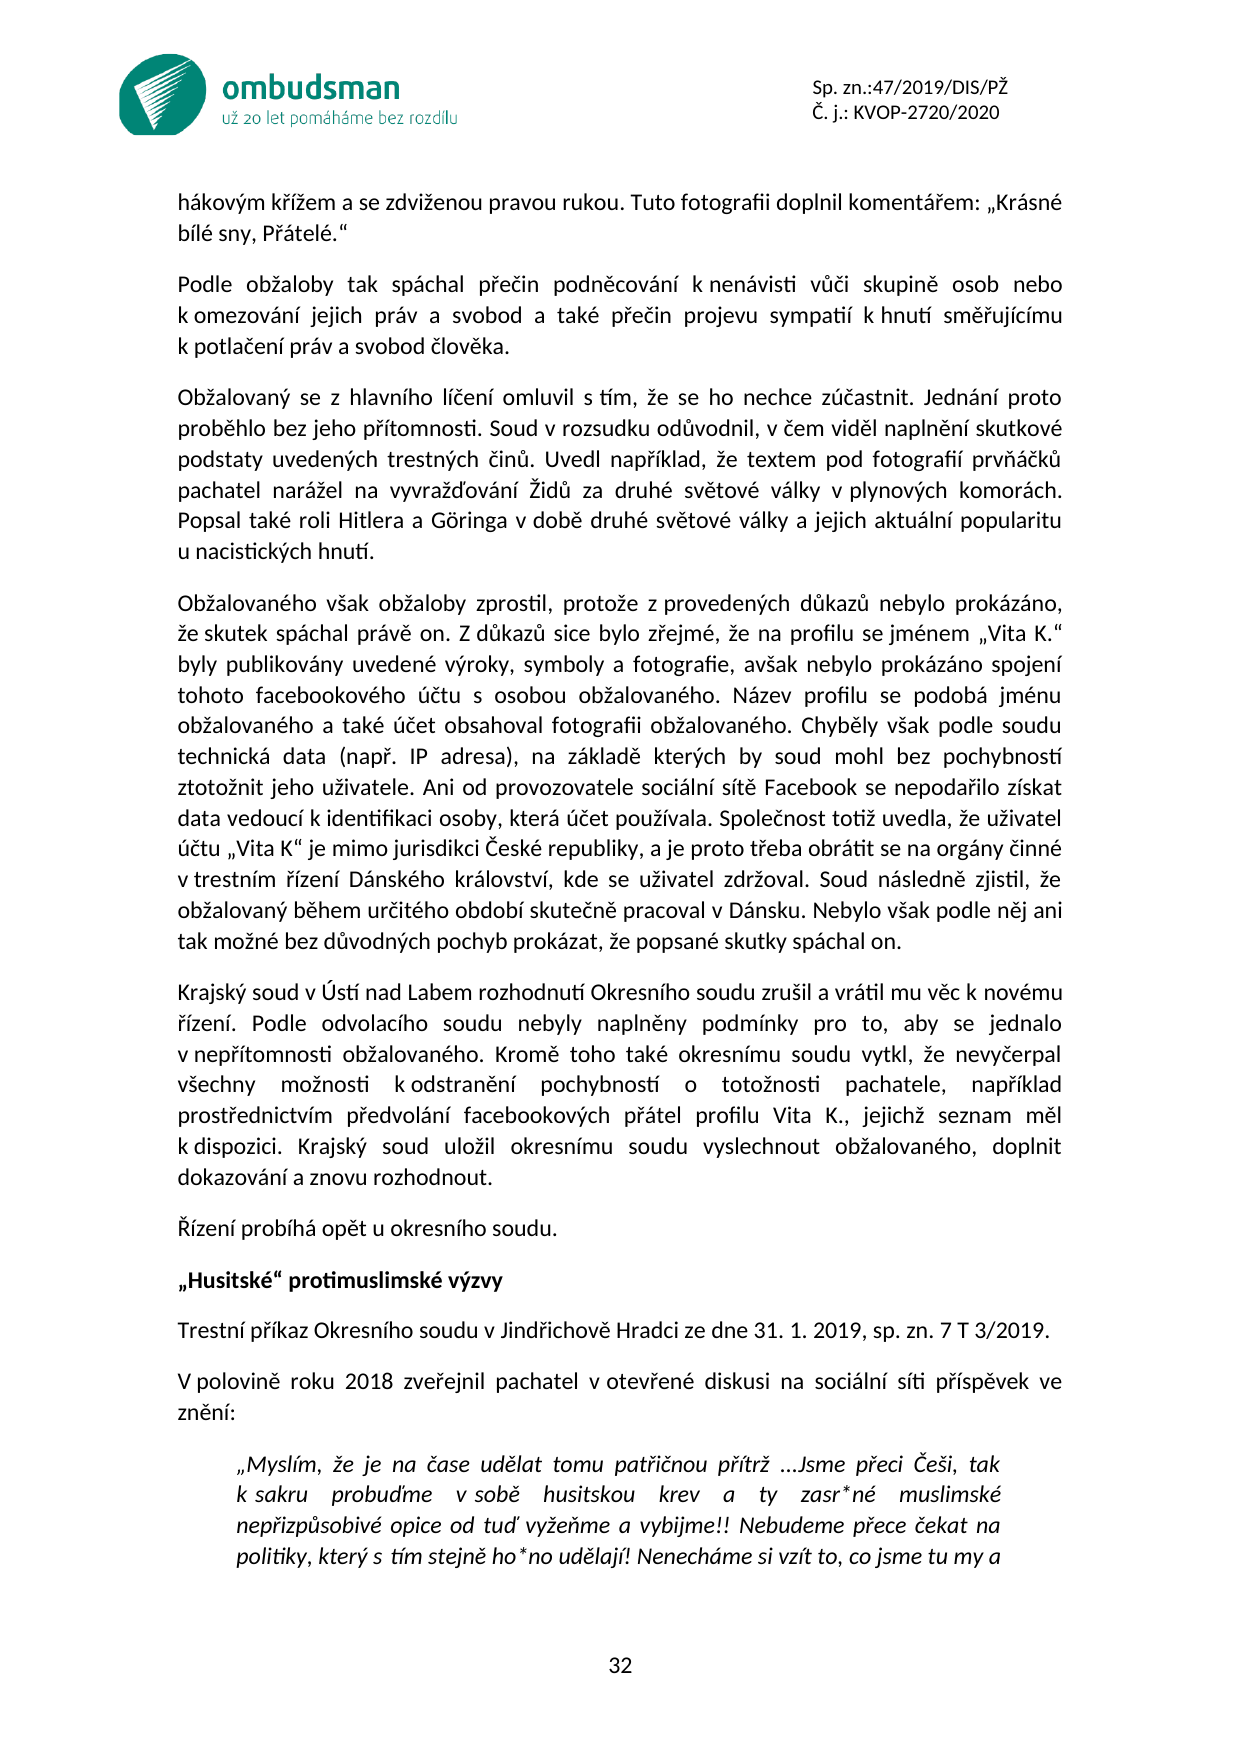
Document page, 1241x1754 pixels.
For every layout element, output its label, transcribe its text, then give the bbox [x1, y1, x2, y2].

text Krajský soud v Ústí nad Labem rozhodnutí Okresního soudu zrušil a vrátil mu věc k novému řízení. Podle odvolacího soudu nebyly naplněny podmínky pro to, aby se jednalo v nepřítomnosti obžalovaného. Kromě toho také okresnímu soudu vytkl, že nevyčerpal všechny možnosti k odstranění pochybností o totožnosti pachatele, například prostřednictvím předvolání facebookových přátel profilu Vita K., jejichž seznam měl k dispozici. Krajský soud uložil okresnímu soudu vyslechnout obžalovaného, doplnit dokazování a znovu rozhodnout. [177, 977, 1063, 1191]
text Trestní příkaz Okresního soudu v Jindřichově Hradci ze dne 31. 1. 2019, sp. zn. 7 T 3/2019. [177, 1315, 1063, 1344]
text Obžalovaného však obžaloby zprostil, protože z provedených důkazů nebylo prokázáno, že skutek spáchal právě on. Z důkazů sice bylo zřejmé, že na profilu se jménem „Vita K.“ byly publikovány uvedené výroky, symboly a fotografie, avšak nebylo prokázáno spojení tohoto facebookového účtu s osobou obžalovaného. Název profilu se podobá jménu obžalovaného a také účet obsahoval fotografii obžalovaného. Chyběly však podle soudu technická data (např. IP adresa), na základě kterých by soud mohl bez pochybností ztotožnit jeho uživatele. Ani od provozovatele sociální sítě Facebook se nepodařilo získat data vedoucí k identifikaci osoby, která účet používala. Společnost totiž uvedla, že uživatel účtu „Vita K“ je mimo jurisdikci České republiky, a je proto třeba obrátit se na orgány činné v trestním řízení Dánského království, kde se uživatel zdržoval. Soud následně zjistil, že obžalovaný během určitého období skutečně pracoval v Dánsku. Nebylo však podle něj ani tak možné bez důvodných pochyb prokázat, že popsané skutky spáchal on. [177, 588, 1063, 955]
text „Husitské“ protimuslimské výzvy [177, 1265, 1063, 1294]
picture [117, 53, 459, 135]
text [236, 1449, 1004, 1570]
text Řízení probíhá opět u okresního soudu. [177, 1213, 1063, 1242]
text V polovině roku 2018 zveřejnil pachatel v otevřené diskusi na sociální síti příspěvek ve znění: [177, 1366, 1063, 1426]
text Obžalovaný se z hlavního líčení omluvil s tím, že se ho nechce zúčastnit. Jednání proto proběhlo bez jeho přítomnosti. Soud v rozsudku odůvodnil, v čem viděl naplnění skutkové podstaty uvedených trestných činů. Uvedl například, že textem pod fotografií prvňáčků pachatel narážel na vyvražďování Židů za druhé světové války v plynových komorách. Popsal také roli Hitlera a Göringa v době druhé světové války a jejich aktuální popularitu u nacistických hnutí. [177, 382, 1063, 565]
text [177, 187, 1063, 247]
text Podle obžaloby tak spáchal přečin podněcování k nenávisti vůči skupině osob nebo k omezování jejich práv a svobod a také přečin projevu sympatií k hnutí směřujícímu k potlačení práv a svobod člověka. [177, 269, 1063, 360]
